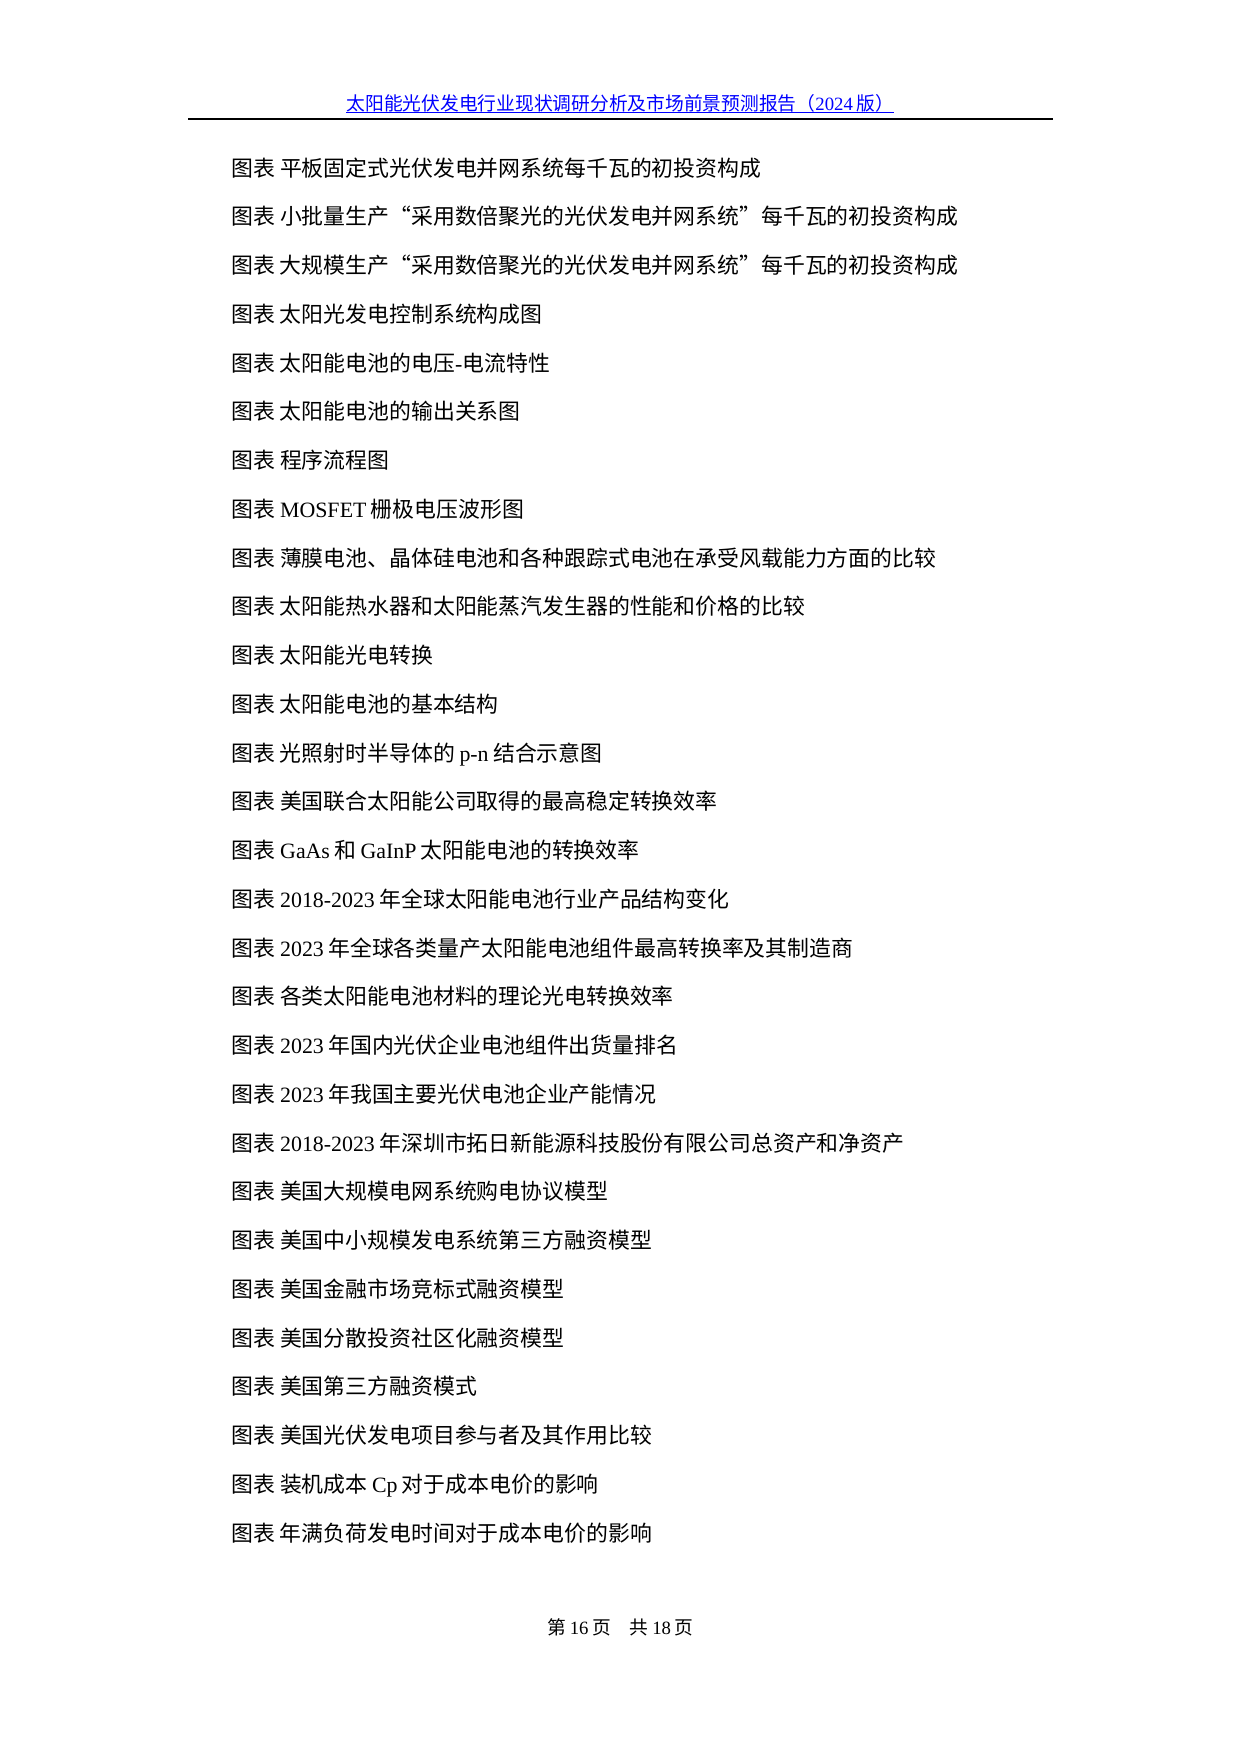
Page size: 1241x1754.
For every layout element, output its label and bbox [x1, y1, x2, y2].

text [187, 150, 1053, 1548]
